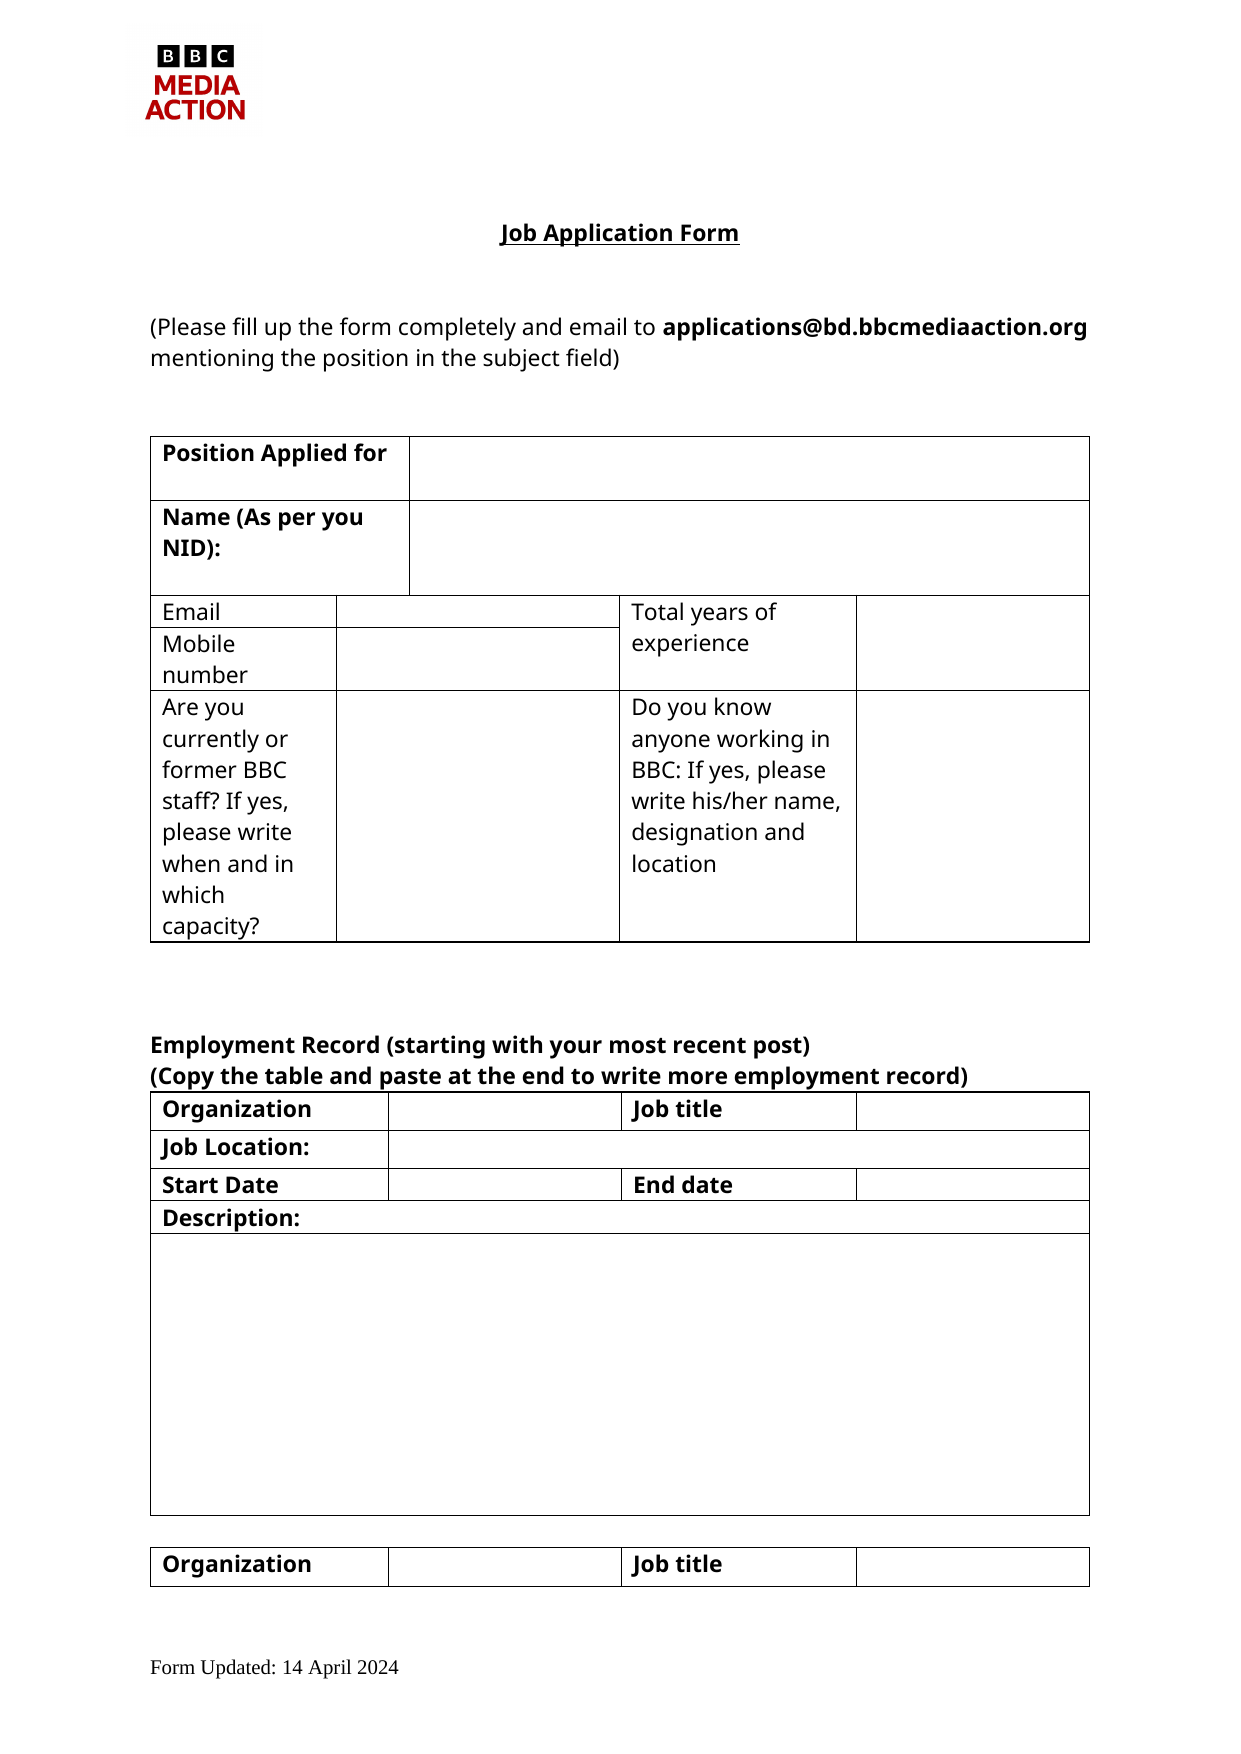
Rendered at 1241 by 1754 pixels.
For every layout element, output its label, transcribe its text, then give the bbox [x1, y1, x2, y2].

table_cell [410, 501, 1089, 594]
table_header Organization [151, 1548, 388, 1586]
table_cell Name (As per you NID): [151, 501, 409, 594]
text Job Application Form [150, 217, 1090, 249]
table_cell [389, 1169, 621, 1200]
table_header Job title [622, 1548, 856, 1586]
table_header [389, 1093, 621, 1130]
table_header [857, 1093, 1089, 1130]
table_cell Start Date [151, 1169, 388, 1200]
table_cell Description: [151, 1201, 1089, 1233]
table_cell Total years of experience [620, 596, 856, 690]
table_cell [857, 596, 1089, 690]
table_cell [151, 1234, 1089, 1515]
table_cell [857, 691, 1089, 941]
table_cell Do you know anyone working in BBC: If yes, please write his/her name, designation and location [620, 691, 856, 941]
text (Copy the table and paste at the end to write more employment record) [150, 1060, 1090, 1091]
picture [125, 23, 263, 137]
table_cell Email [151, 596, 336, 627]
text Employment Record (starting with your most recent post) [150, 1029, 1090, 1060]
table_cell [337, 596, 619, 627]
table_header Position Applied for [151, 437, 409, 500]
table_cell End date [622, 1169, 856, 1200]
table_cell [337, 628, 619, 690]
table_cell [857, 1169, 1089, 1200]
table_header [857, 1548, 1089, 1586]
table_cell [337, 691, 619, 941]
table_cell Job Location: [151, 1131, 388, 1168]
table_header Job title [622, 1093, 856, 1130]
table_cell Are you currently or former BBC staff? If yes, please write when and in which capacity? [151, 691, 336, 941]
table_header [389, 1548, 621, 1586]
table_header Organization [151, 1093, 388, 1130]
table_header [410, 437, 1089, 500]
text (Please fill up the form completely and email to applications@bd.bbcmediaaction.org mentioning the position in the subject field) [150, 311, 1090, 374]
table_cell Mobile number [151, 628, 336, 690]
table_cell [389, 1131, 1089, 1168]
